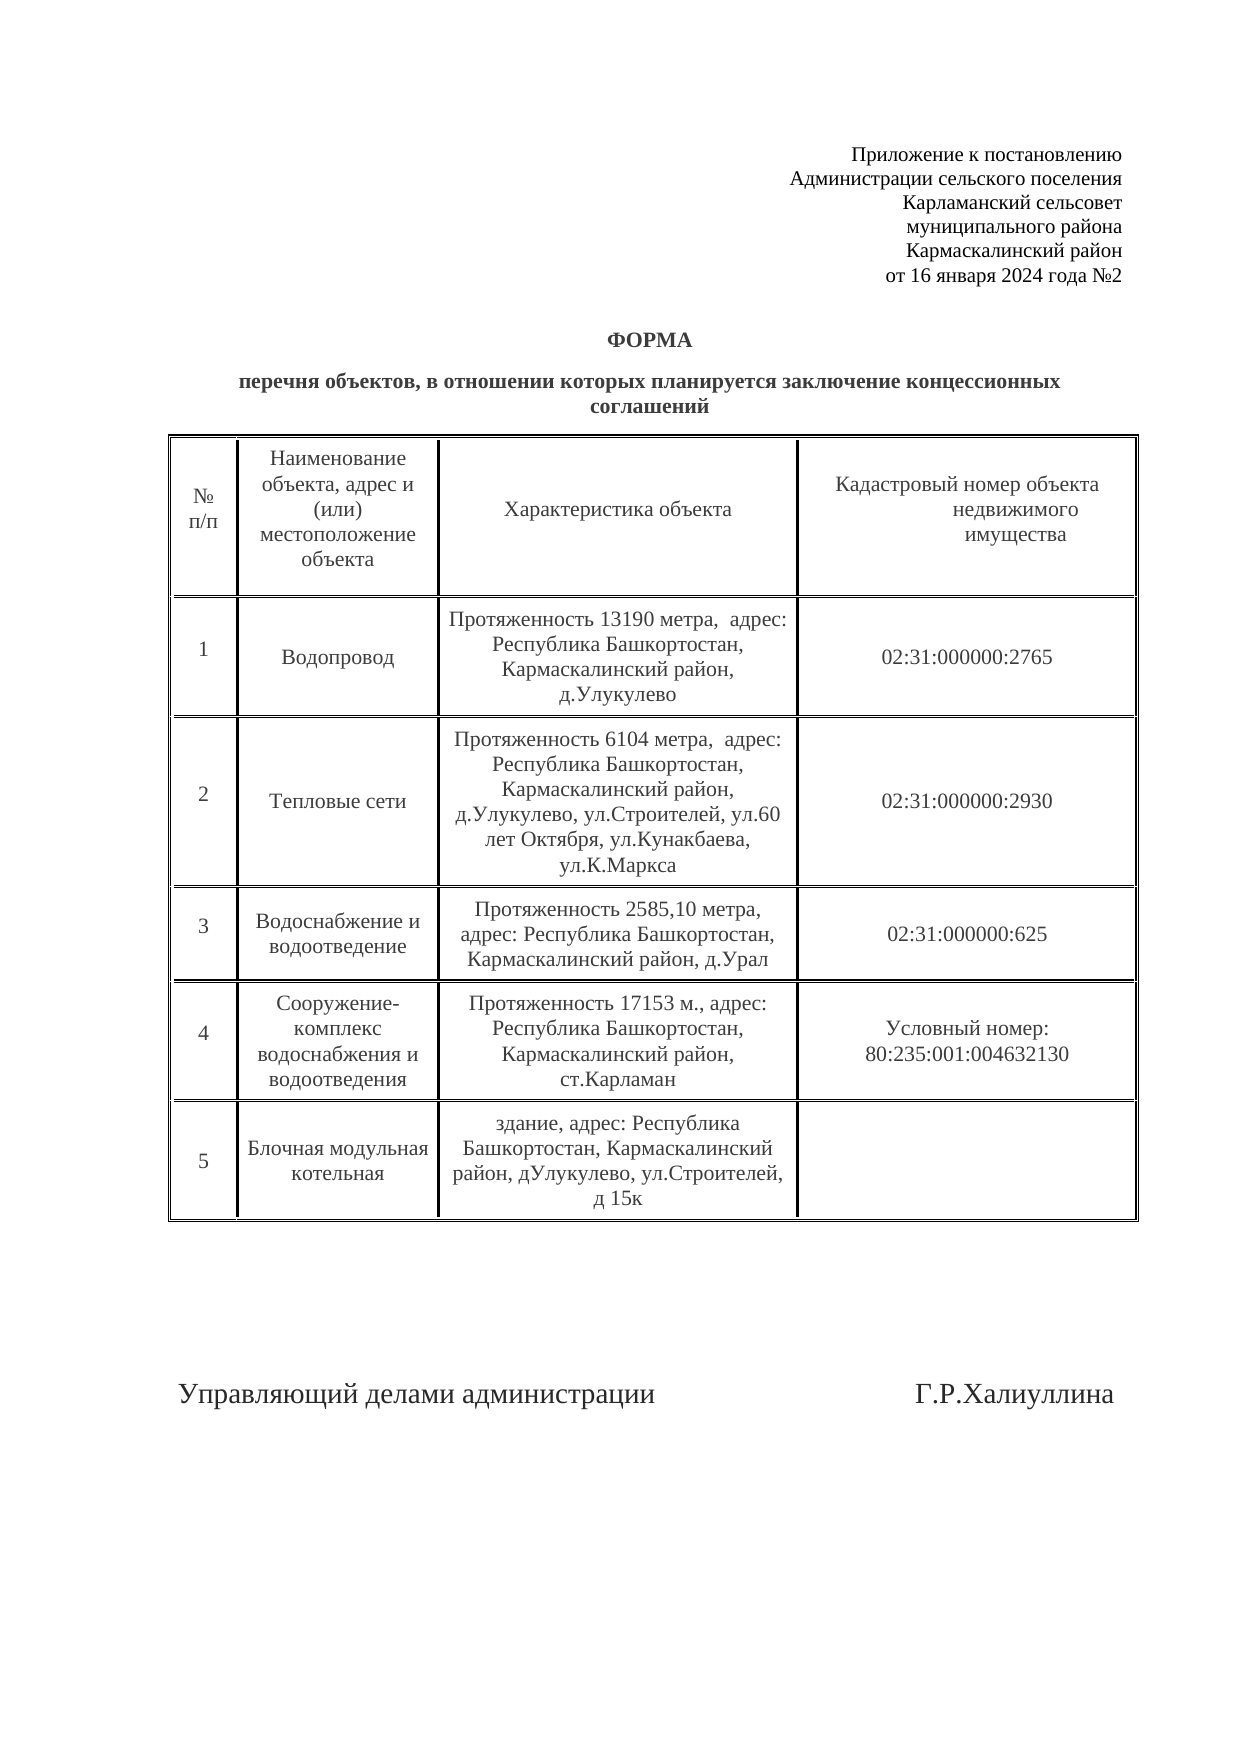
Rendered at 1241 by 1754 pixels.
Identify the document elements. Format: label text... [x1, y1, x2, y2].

text Кармаскалинский район [177, 238, 1122, 262]
text перечня объектов, в отношении которых планируется заключение концессионных соглашений [177, 368, 1122, 419]
table_cell Сооружение- комплекс водоснабжения и водоотведения [239, 983, 437, 1099]
table_cell Тепловые сети [239, 718, 437, 884]
text от 16 января 2024 года №2 [177, 262, 1122, 287]
table_cell 4 [171, 979, 236, 1099]
text Приложение к постановлению [177, 142, 1122, 166]
table_cell здание, адрес: Республика Башкортостан, Кармаскалинский район, дУлукулево, ул.Строителей, д 15к [438, 1102, 797, 1218]
table_cell 02:31:000000:2765 [797, 595, 1137, 714]
table_cell Протяженность 2585,10 метра, адрес: Республика Башкортостан, Кармаскалинский район, д.Урал [440, 888, 796, 979]
table_cell Водоснабжение и водоотведение [239, 888, 437, 979]
text Администрации сельского поселения Карламанский сельсовет [177, 166, 1122, 214]
table_cell Блочная модульная котельная [237, 1102, 438, 1218]
table_cell 02:31:000000:2930 [799, 715, 1136, 884]
table_header № п/п [171, 436, 237, 595]
text ФОРМА [177, 327, 1122, 353]
table_cell [797, 1099, 1137, 1218]
table_cell 2 [171, 715, 236, 884]
table_cell 3 [171, 885, 236, 979]
text Управляющий делами администрации Г.Р.Халиуллина [177, 1376, 1122, 1410]
table_cell 1 [169, 595, 237, 714]
table_cell Протяженность 13190 метра, адрес: Республика Башкортостан, Кармаскалинский район, д.Улукулево [440, 598, 796, 714]
table_header Кадастровый номер объекта недвижимого имущества [797, 438, 1135, 595]
table_cell Условный номер: 80:235:001:004632130 [799, 979, 1136, 1099]
text муниципального района [177, 214, 1122, 238]
table_cell Протяженность 17153 м., адрес: Республика Башкортостан, Кармаскалинский район, ст.Карламан [440, 983, 796, 1099]
table_header Наименование объекта, адрес и (или) местоположение объекта [237, 438, 438, 595]
table_header Характеристика объекта [438, 438, 797, 595]
table_cell 5 [169, 1099, 237, 1218]
table_cell Водопровод [239, 598, 437, 714]
table_cell 02:31:000000:625 [799, 885, 1136, 979]
table_cell Протяженность 6104 метра, адрес: Республика Башкортостан, Кармаскалинский район, д.Улукулево, ул.Строителей, ул.60 лет Октября, ул.Кунакбаева, ул.К.Маркса [440, 718, 796, 884]
